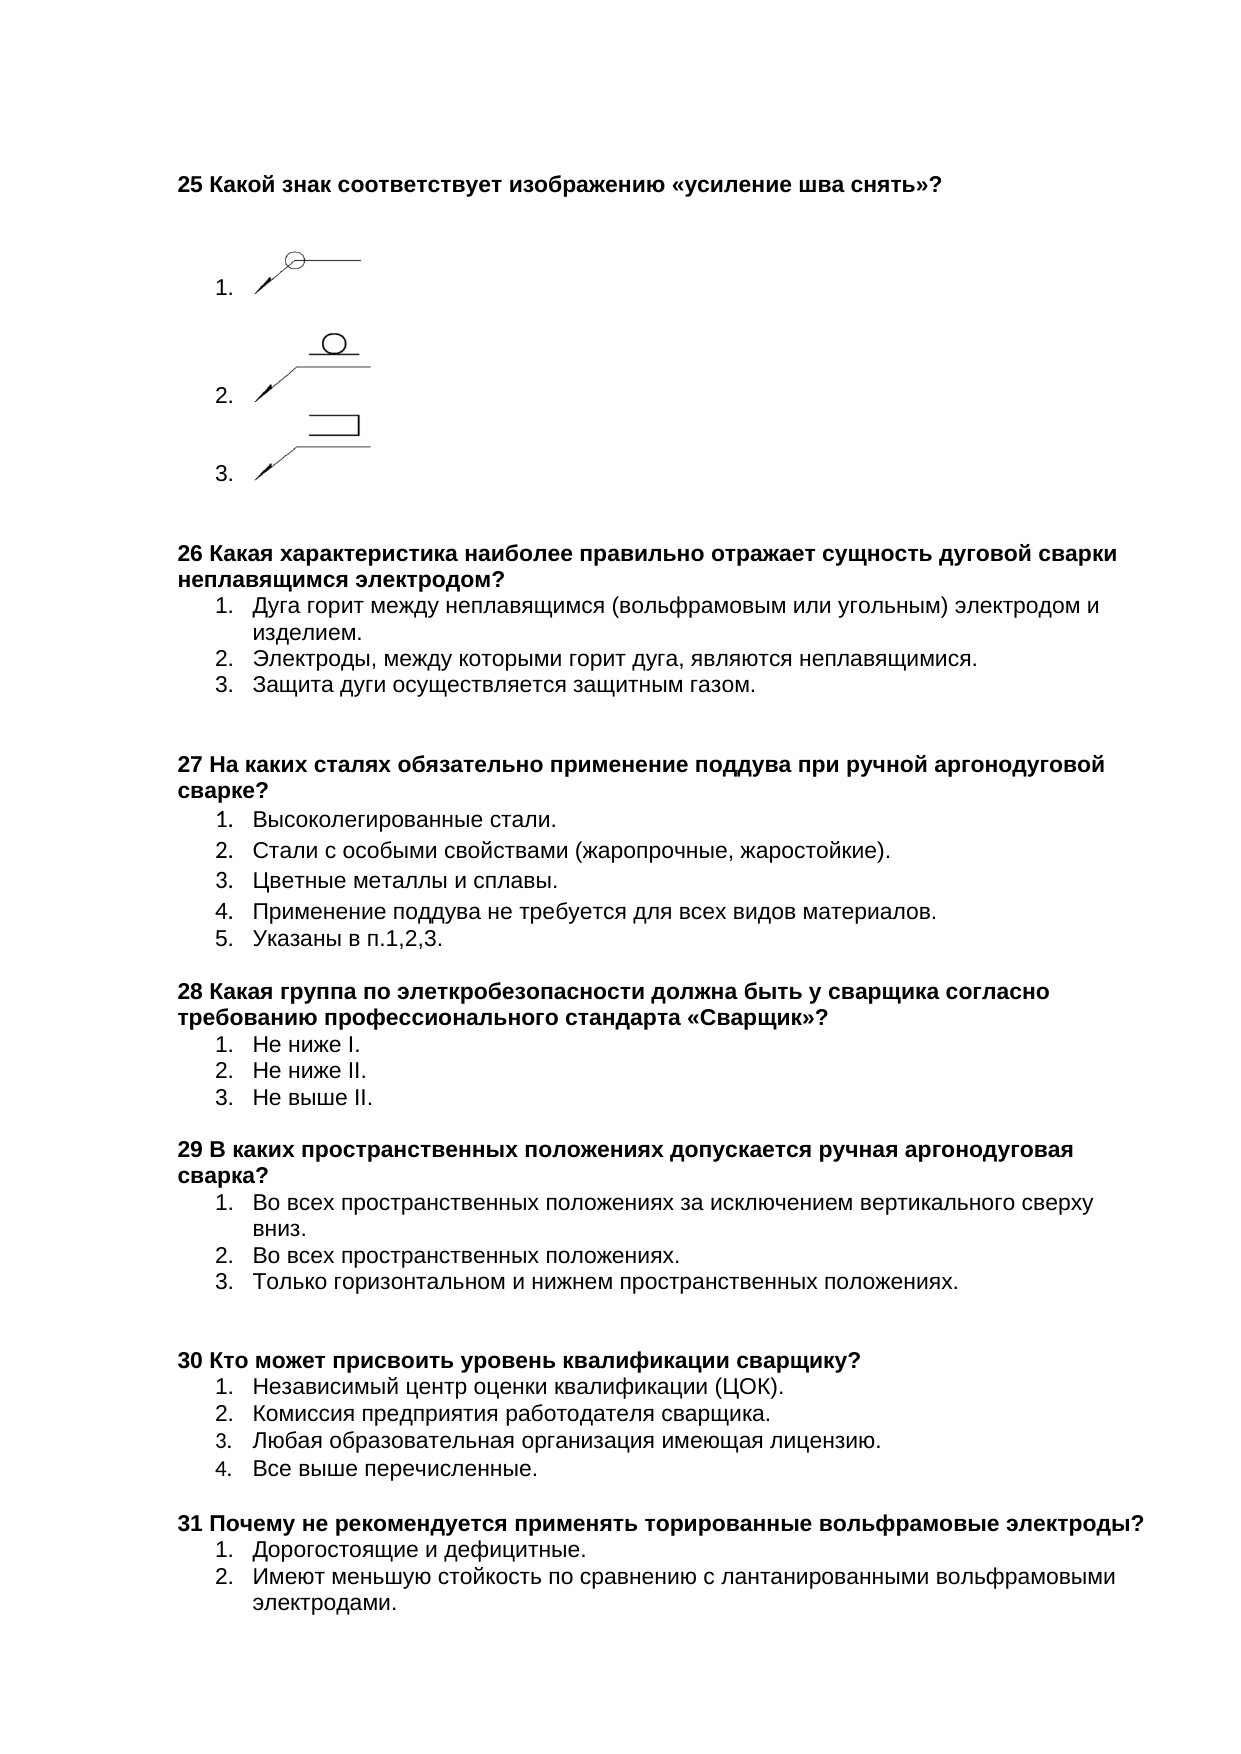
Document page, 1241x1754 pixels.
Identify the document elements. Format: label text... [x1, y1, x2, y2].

list Указаны в п.1,2,3. [215, 925, 1152, 952]
picture [252, 327, 373, 404]
picture [252, 223, 363, 296]
list Имеют меньшую стойкость по сравнению с лантанированными вольфрамовыми электродами. [215, 1563, 1152, 1616]
text 26 Какая характеристика наиболее правильно отражает сущность дуговой сварки неплавящимся электродом? [177, 540, 1152, 592]
list Применение поддува не требуется для всех видов материалов. [215, 895, 1152, 925]
text 30 Кто может присвоить уровень квалификации сварщику? [177, 1347, 1152, 1373]
picture [252, 409, 373, 482]
list Высоколегированные стали. [215, 803, 1152, 834]
list Не ниже II. [215, 1057, 1152, 1083]
list Во всех пространственных положениях. [215, 1242, 1152, 1268]
text 31 Почему не рекомендуется применять торированные вольфрамовые электроды? [177, 1510, 1152, 1536]
list Стали с особыми свойствами (жаропрочные, жаростойкие). [215, 834, 1152, 864]
list Электроды, между которыми горит дуга, являются неплавящимися. [215, 645, 1152, 671]
list Не ниже I. [215, 1031, 1152, 1057]
list Только горизонтальном и нижнем пространственных положениях. [215, 1268, 1152, 1294]
list Любая образовательная организация имеющая лицензию. [215, 1426, 1152, 1454]
list Дуга горит между неплавящимся (вольфрамовым или угольным) электродом и изделием. [215, 592, 1152, 645]
list Независимый центр оценки квалификации (ЦОК). [215, 1373, 1152, 1400]
list Защита дуги осуществляется защитным газом. [215, 671, 1152, 698]
list Цветные металлы и сплавы. [215, 864, 1152, 895]
text 25 Какой знак соответствует изображению «усиление шва снять»? [177, 171, 1152, 197]
list Не выше II. [215, 1083, 1152, 1110]
list Комиссия предприятия работодателя сварщика. [215, 1400, 1152, 1426]
text 29 В каких пространственных положениях допускается ручная аргонодуговая сварка? [177, 1136, 1152, 1189]
text 27 На каких сталях обязательно применение поддува при ручной аргонодуговой сварке? [177, 751, 1152, 803]
list Во всех пространственных положениях за исключением вертикального сверху вниз. [215, 1189, 1152, 1242]
list Все выше перечисленные. [215, 1454, 1152, 1482]
text 28 Какая группа по элеткробезопасности должна быть у сварщика согласно требованию профессионального стандарта «Сварщик»? [177, 978, 1152, 1031]
list Дорогостоящие и дефицитные. [215, 1536, 1152, 1563]
